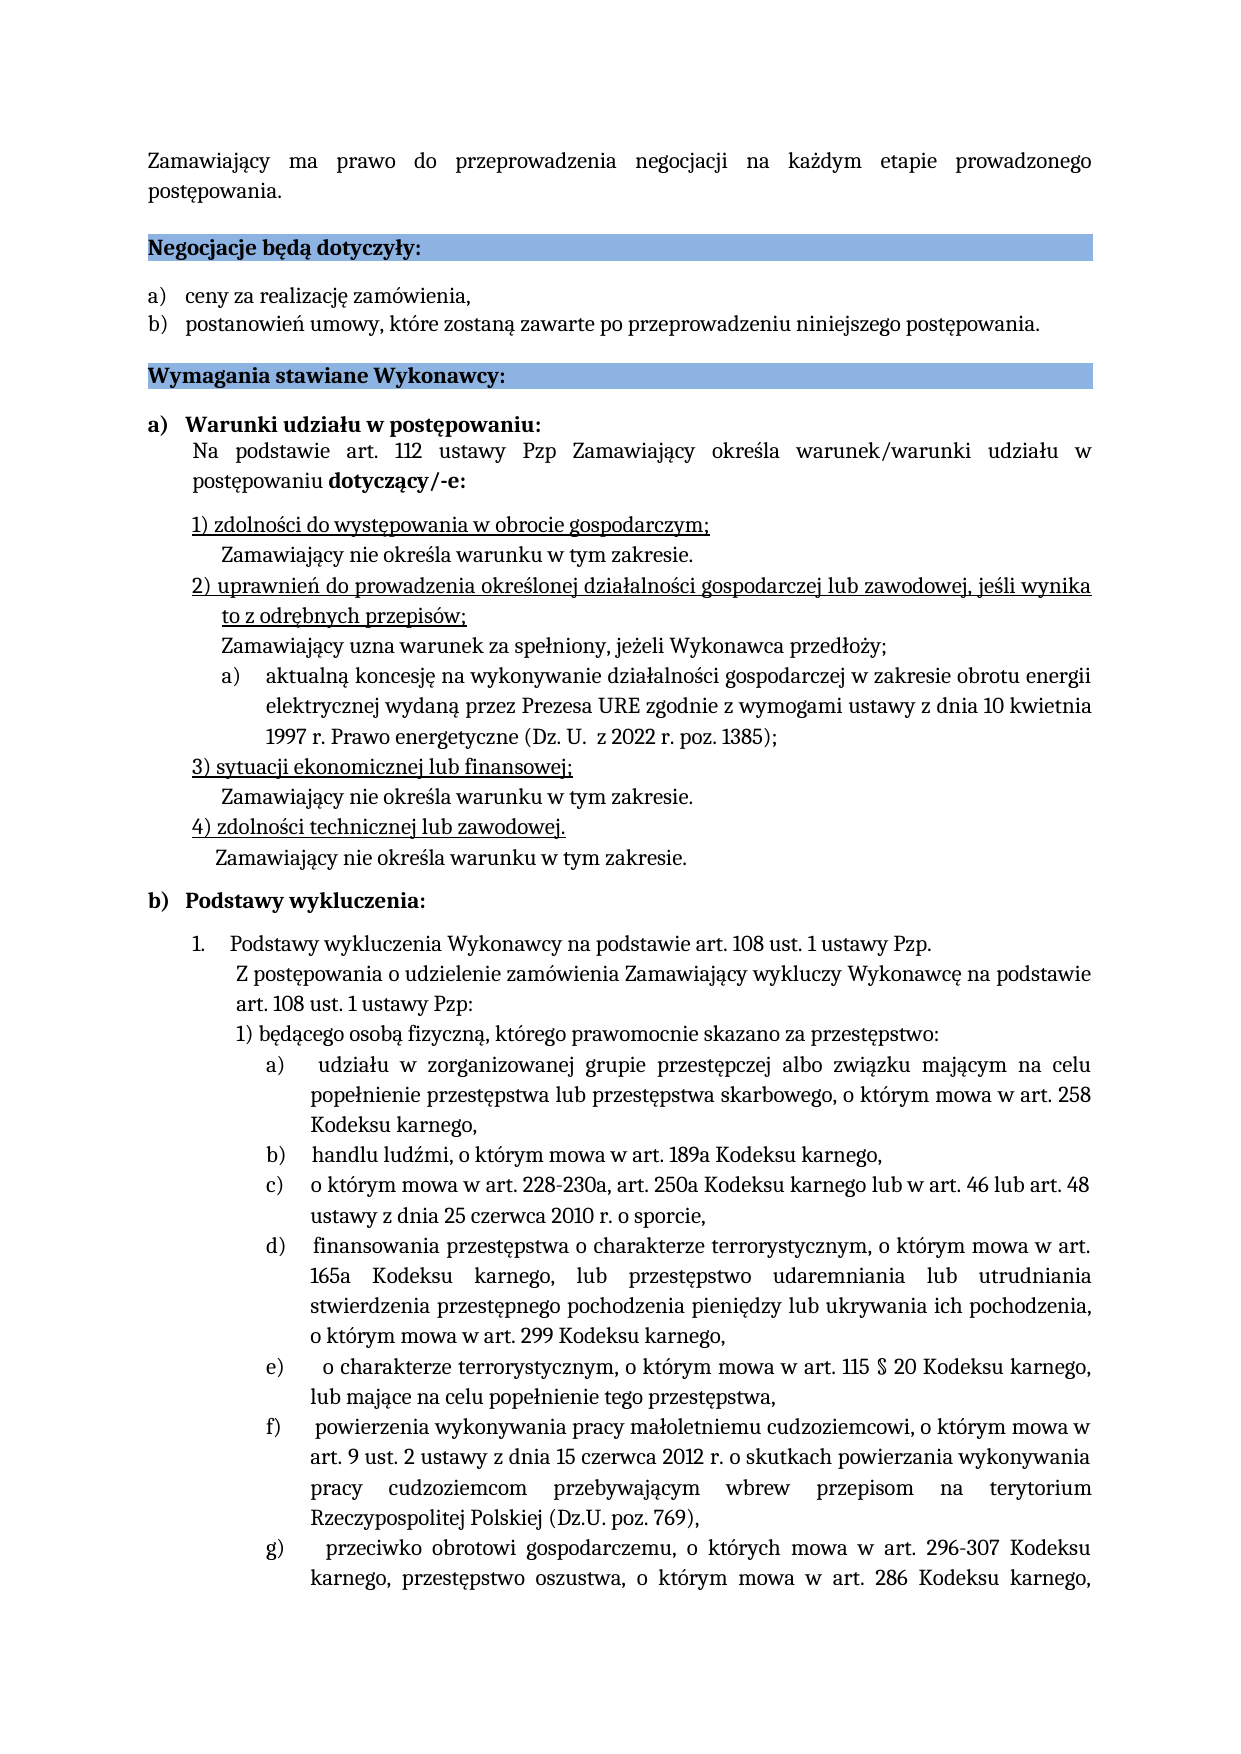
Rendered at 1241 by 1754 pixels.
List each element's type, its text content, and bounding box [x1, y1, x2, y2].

text 1) zdolności do występowania w obrocie gospodarczym; [192, 512, 1093, 538]
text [266, 1535, 1093, 1591]
text f) powierzenia wykonywania pracy małoletniemu cudzoziemcowi, o którym mowa w art. 9 ust. 2 ustawy z dnia 15 czerwca 2012 r. o skutkach powierzania wykonywania pracy cudzoziemcom przebywającym wbrew przepisom na terytorium Rzeczypospolitej Polskiej (Dz.U. poz. 769), [266, 1414, 1093, 1531]
text 3) sytuacji ekonomicznej lub finansowej; [192, 754, 1093, 780]
text Zamawiający uzna warunek za spełniony, jeżeli Wykonawca przedłoży; [221, 633, 1093, 659]
text 1) będącego osobą fizyczną, którego prawomocnie skazano za przestępstwo: [236, 1021, 1093, 1047]
text Z postępowania o udzielenie zamówienia Zamawiający wykluczy Wykonawcę na podstawie art. 108 ust. 1 ustawy Pzp: [236, 961, 1093, 1017]
list ceny za realizację zamówienia, [148, 283, 1093, 309]
text c) o którym mowa w art. 228-230a, art. 250a Kodeksu karnego lub w art. 46 lub art. 48 ustawy z dnia 25 czerwca 2010 r. o sporcie, [266, 1172, 1093, 1229]
text d) finansowania przestępstwa o charakterze terrorystycznym, o którym mowa w art. 165a Kodeksu karnego, lub przestępstwo udaremniania lub utrudniania stwierdzenia przestępnego pochodzenia pieniędzy lub ukrywania ich pochodzenia, o którym mowa w art. 299 Kodeksu karnego, [266, 1233, 1093, 1349]
text Zamawiający ma prawo do przeprowadzenia negocjacji na każdym etapie prowadzonego postępowania. [148, 148, 1093, 204]
text 4) zdolności technicznej lub zawodowej. [192, 814, 1093, 841]
text e) o charakterze terrorystycznym, o którym mowa w art. 115 § 20 Kodeksu karnego, lub mające na celu popełnienie tego przestępstwa, [266, 1353, 1093, 1410]
list postanowień umowy, które zostaną zawarte po przeprowadzeniu niniejszego postępowania. [148, 310, 1093, 337]
list Podstawy wykluczenia: [148, 888, 1093, 915]
text a) udziału w zorganizowanej grupie przestępczej albo związku mającym na celu popełnienie przestępstwa lub przestępstwa skarbowego, o którym mowa w art. 258 Kodeksu karnego, [266, 1051, 1093, 1138]
text a) aktualną koncesję na wykonywanie działalności gospodarczej w zakresie obrotu energii elektrycznej wydaną przez Prezesa URE zgodnie z wymogami ustawy z dnia 10 kwietnia 1997 r. Prawo energetyczne (Dz. U. z 2022 r. poz. 1385); [221, 663, 1093, 750]
text Zamawiający nie określa warunku w tym zakresie. [221, 542, 1093, 569]
list Podstawy wykluczenia Wykonawcy na podstawie art. 108 ust. 1 ustawy Pzp. [192, 931, 1093, 957]
text Zamawiający nie określa warunku w tym zakresie. [221, 784, 1093, 810]
text Na podstawie art. 112 ustawy Pzp Zamawiający określa warunek/warunki udziału w postępowaniu dotyczący/-e: [192, 438, 1093, 494]
list Warunki udziału w postępowaniu: [148, 412, 1093, 438]
text Zamawiający nie określa warunku w tym zakresie. [148, 844, 1093, 871]
text 2) uprawnień do prowadzenia określonej działalności gospodarczej lub zawodowej, jeśli wynika to z odrębnych przepisów; [192, 572, 1093, 629]
text Wymagania stawiane Wykonawcy: [148, 363, 1093, 389]
text b) handlu ludźmi, o którym mowa w art. 189a Kodeksu karnego, [266, 1142, 1093, 1168]
text Negocjacje będą dotyczyły: [148, 234, 1093, 261]
